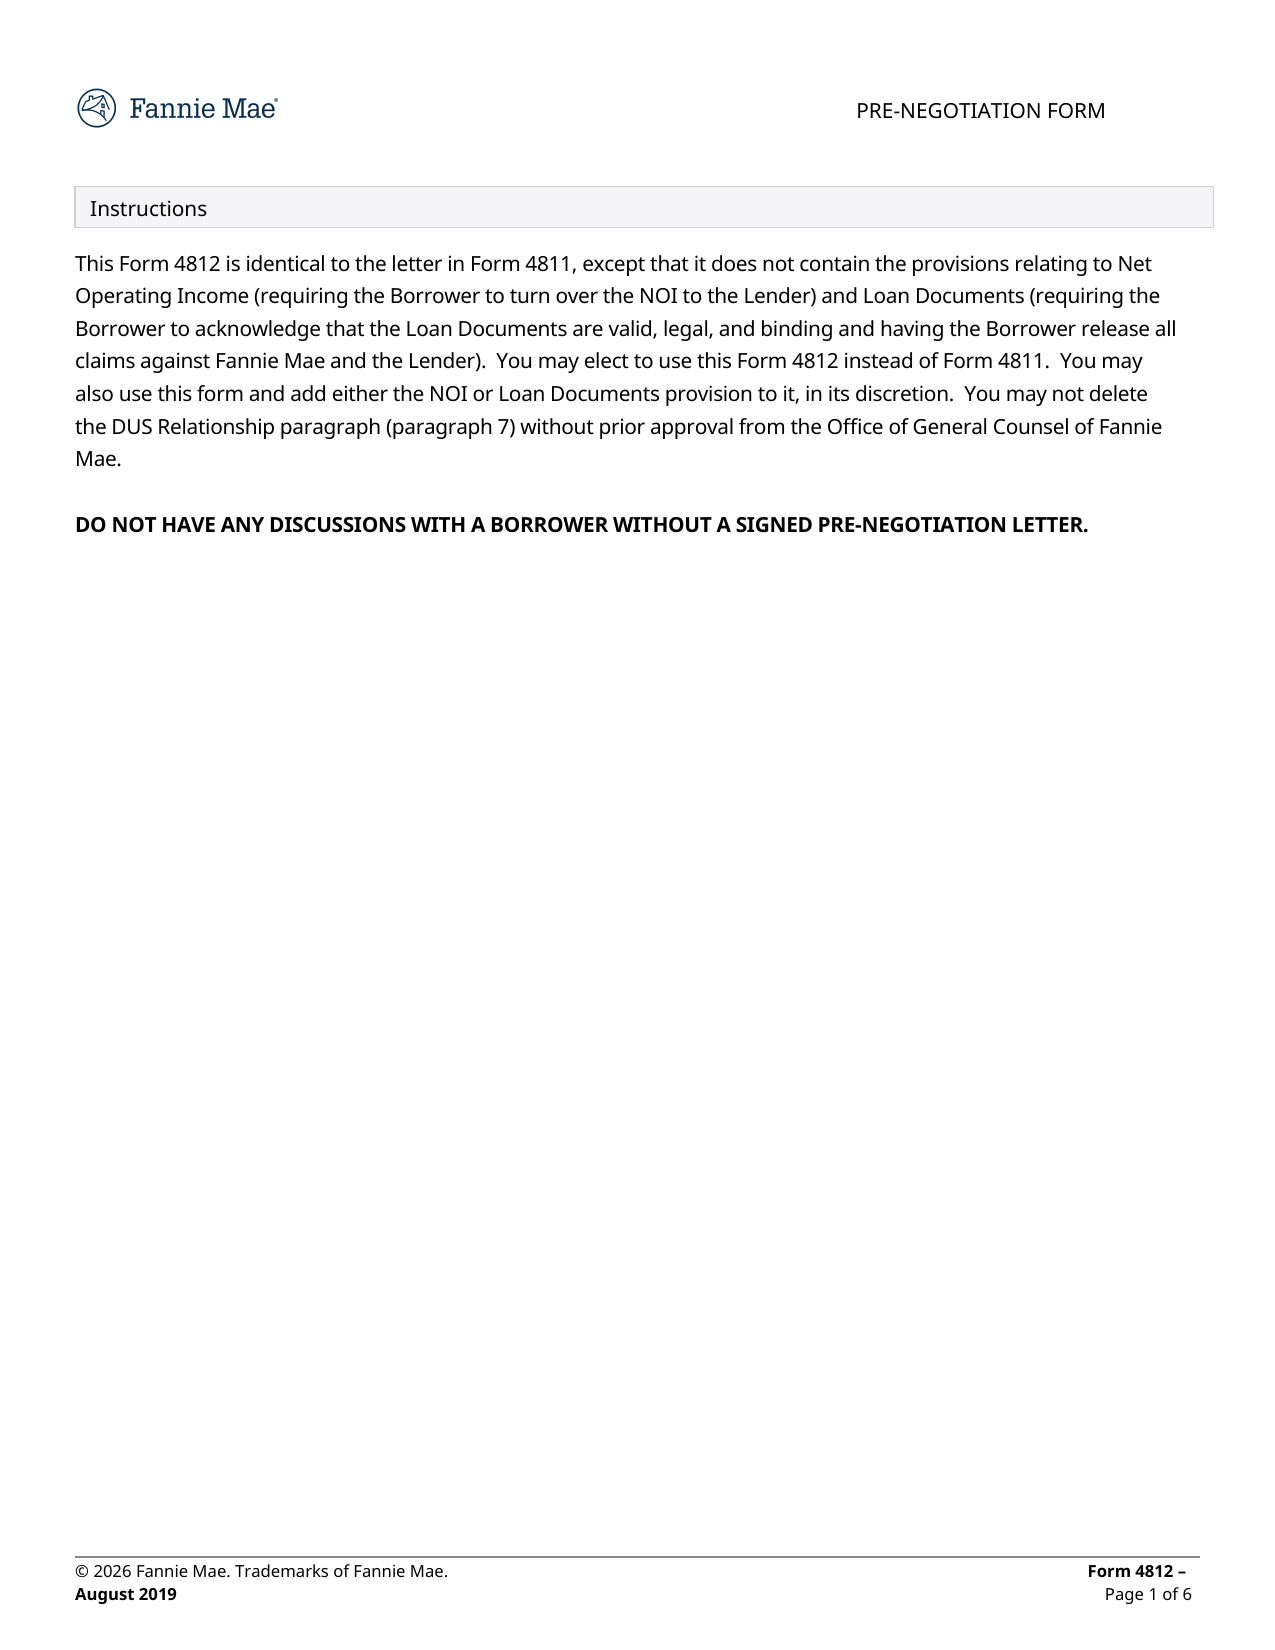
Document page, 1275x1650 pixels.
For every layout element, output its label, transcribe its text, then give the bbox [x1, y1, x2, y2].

text This Form 4812 is identical to the letter in Form 4811, except that it does not contain the provisions relating to Net Operating Income (requiring the Borrower to turn over the NOI to the Lender) and Loan Documents (requiring the Borrower to acknowledge that the Loan Documents are valid, legal, and binding and having the Borrower release all claims against Fannie Mae and the Lender). You may elect to use this Form 4812 instead of Form 4811. You may also use this form and add either the NOI or Loan Documents provision to it, in its discretion. You may not delete the DUS Relationship paragraph (paragraph 7) without prior approval from the Office of General Counsel of Fannie Mae. DO NOT HAVE ANY DISCUSSIONS WITH A BORROWER WITHOUT A SIGNED PRE-NEGOTIATION LETTER. [75, 249, 1181, 538]
picture [75, 75, 289, 142]
